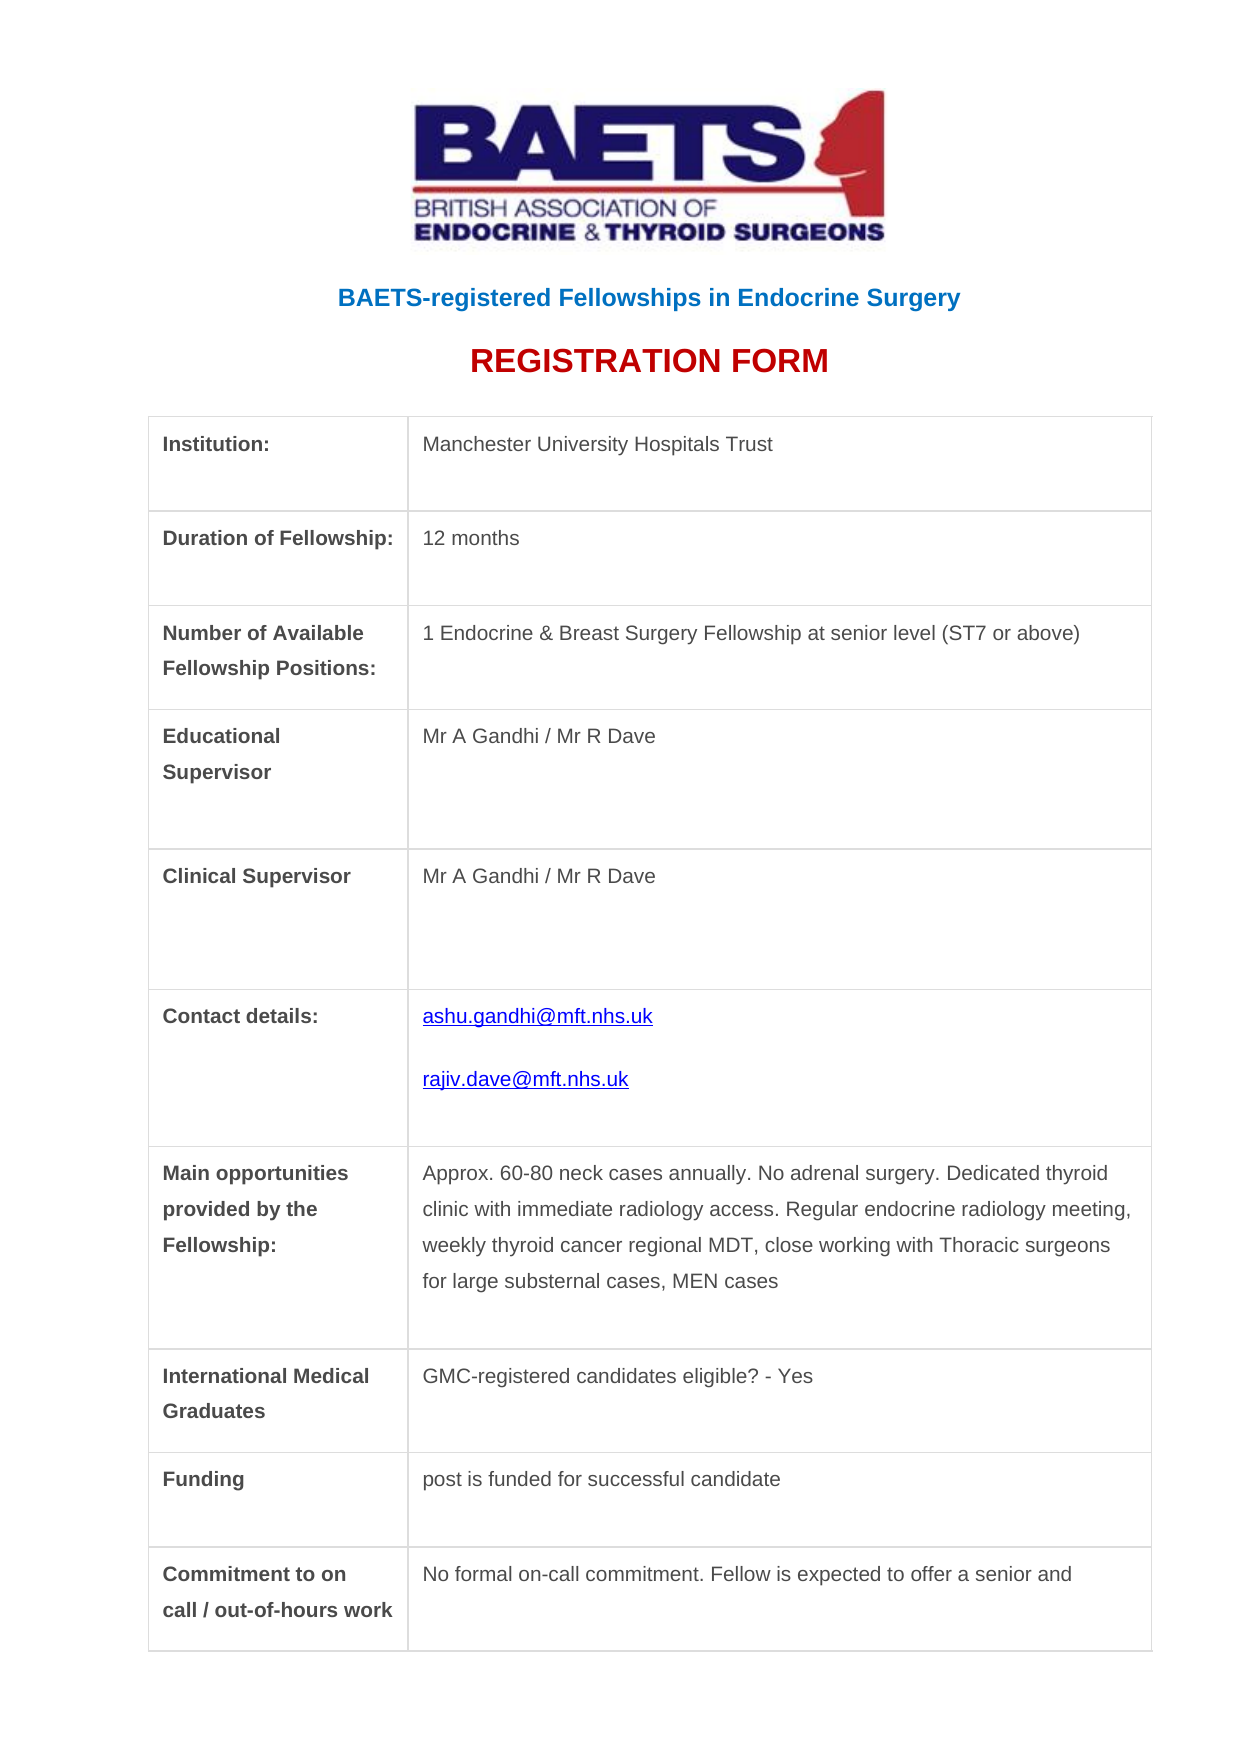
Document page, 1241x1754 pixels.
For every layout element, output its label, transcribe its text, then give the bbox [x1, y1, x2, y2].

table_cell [409, 1548, 1151, 1650]
table_cell International Medical Graduates [149, 1350, 407, 1452]
table_cell 12 months [409, 512, 1151, 605]
table_cell Funding [149, 1453, 407, 1546]
table_cell Clinical Supervisor [149, 850, 407, 988]
table_cell Mr A Gandhi / Mr R Dave [409, 710, 1151, 848]
table_cell post is funded for successful candidate [409, 1453, 1151, 1546]
text REGISTRATION FORM [148, 341, 1152, 380]
table_cell Mr A Gandhi / Mr R Dave [409, 850, 1151, 988]
table_header Institution: [149, 417, 407, 510]
table_cell Main opportunities provided by the Fellowship: [149, 1147, 407, 1348]
table_cell Contact details: [149, 990, 407, 1146]
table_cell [149, 1548, 407, 1650]
table_cell Number of Available Fellowship Positions: [149, 606, 407, 708]
table_cell 1 Endocrine & Breast Surgery Fellowship at senior level (ST7 or above) [409, 606, 1151, 708]
table_cell Approx. 60-80 neck cases annually. No adrenal surgery. Dedicated thyroid clinic with immediate radiology access. Regular endocrine radiology meeting, weekly thyroid cancer regional MDT, close working with Thoracic surgeons for large substernal cases, MEN cases [409, 1147, 1151, 1348]
table_cell Duration of Fellowship: [149, 512, 407, 605]
table_cell ashu.gandhi@mft.nhs.uk rajiv.dave@mft.nhs.uk [409, 990, 1151, 1146]
text BAETS-registered Fellowships in Endocrine Surgery [148, 283, 1152, 312]
table_cell Educational Supervisor [149, 710, 407, 848]
picture [410, 88, 889, 255]
table_header Manchester University Hospitals Trust [409, 417, 1151, 510]
table_cell GMC-registered candidates eligible? - Yes [409, 1350, 1151, 1452]
